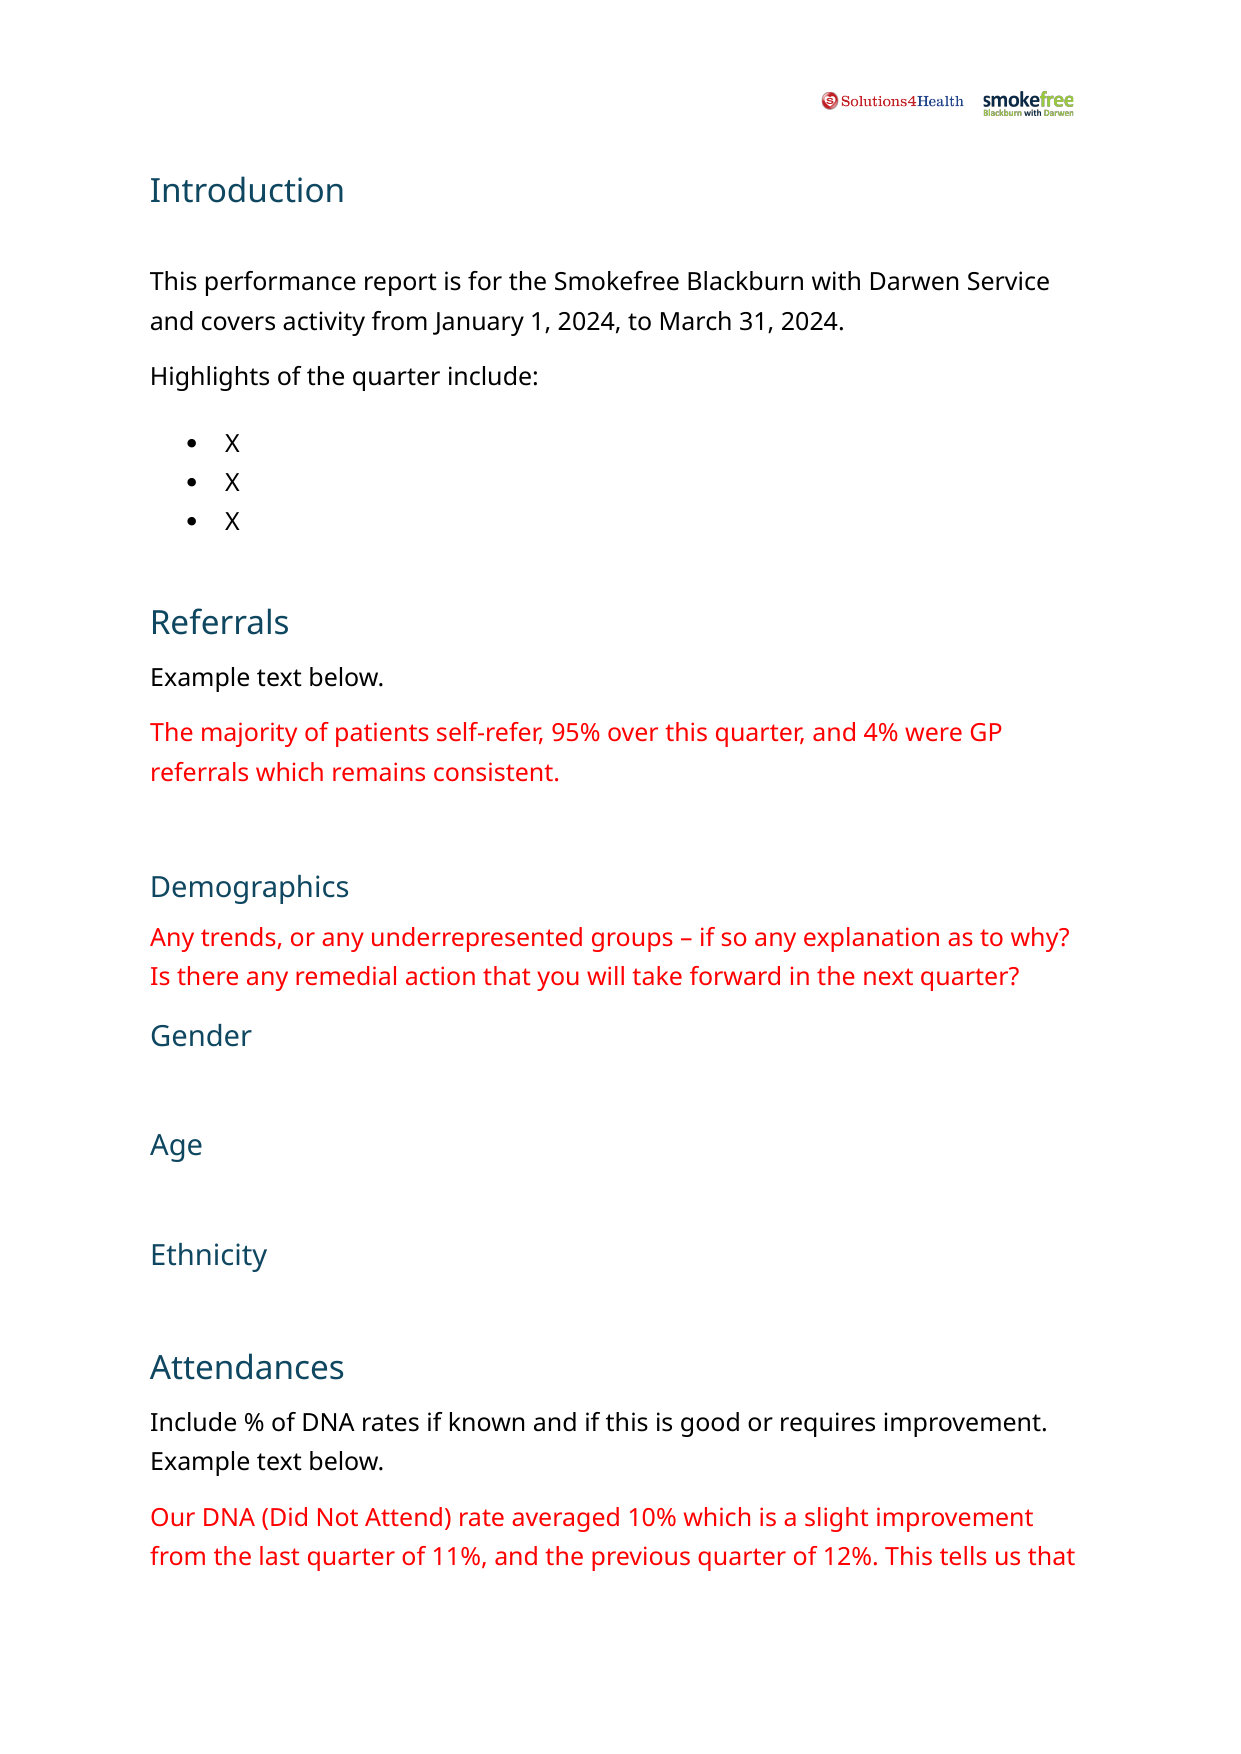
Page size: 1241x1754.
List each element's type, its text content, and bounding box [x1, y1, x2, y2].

subtitle Age [150, 1124, 1090, 1164]
subtitle Ethnicity [150, 1234, 1090, 1274]
subtitle Introduction [149, 167, 1090, 212]
picture [983, 91, 1074, 116]
picture [821, 92, 964, 110]
text This performance report is for the Smokefree Blackburn with Darwen Service and covers activity from January 1, 2024, to March 31, 2024. [149, 264, 1090, 337]
list X [187, 425, 1090, 459]
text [150, 1500, 1090, 1573]
text Include % of DNA rates if known and if this is good or requires improvement. Example text below. [150, 1405, 1090, 1478]
list X [187, 464, 1090, 498]
list X [187, 504, 1090, 538]
subtitle Referrals [149, 599, 1090, 644]
subtitle Gender [150, 1015, 1090, 1054]
text Highlights of the quarter include: [149, 359, 1090, 393]
text Example text below. [150, 659, 1090, 693]
subtitle Demographics [149, 866, 1090, 906]
text The majority of patients self-refer, 95% over this quarter, and 4% were GP referrals which remains consistent. [150, 715, 1090, 788]
subtitle Attendances [149, 1344, 1090, 1389]
text Any trends, or any underrepresented groups – if so any explanation as to why? Is there any remedial action that you will take forward in the next quarter? [150, 920, 1090, 993]
